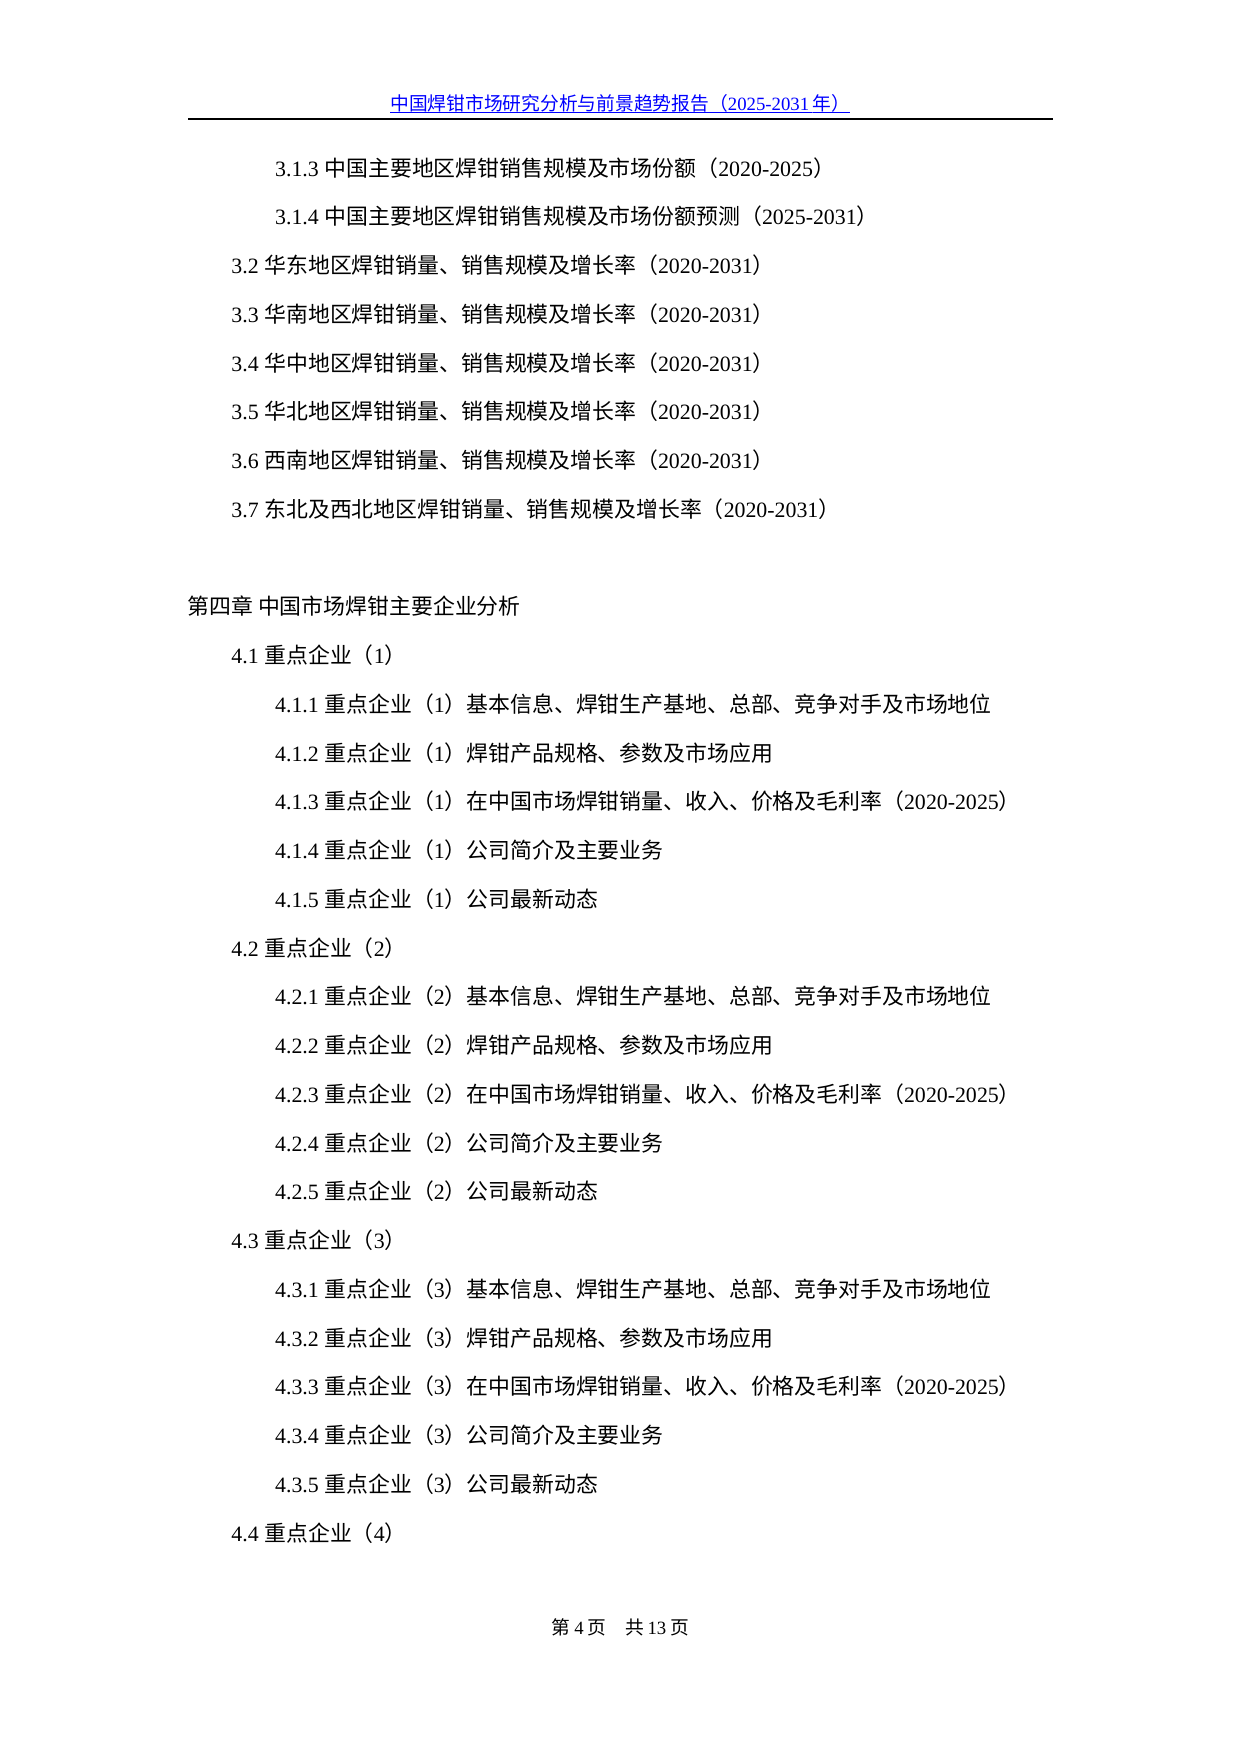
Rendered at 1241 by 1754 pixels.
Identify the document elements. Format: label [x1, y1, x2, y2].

text [187, 150, 1053, 1548]
